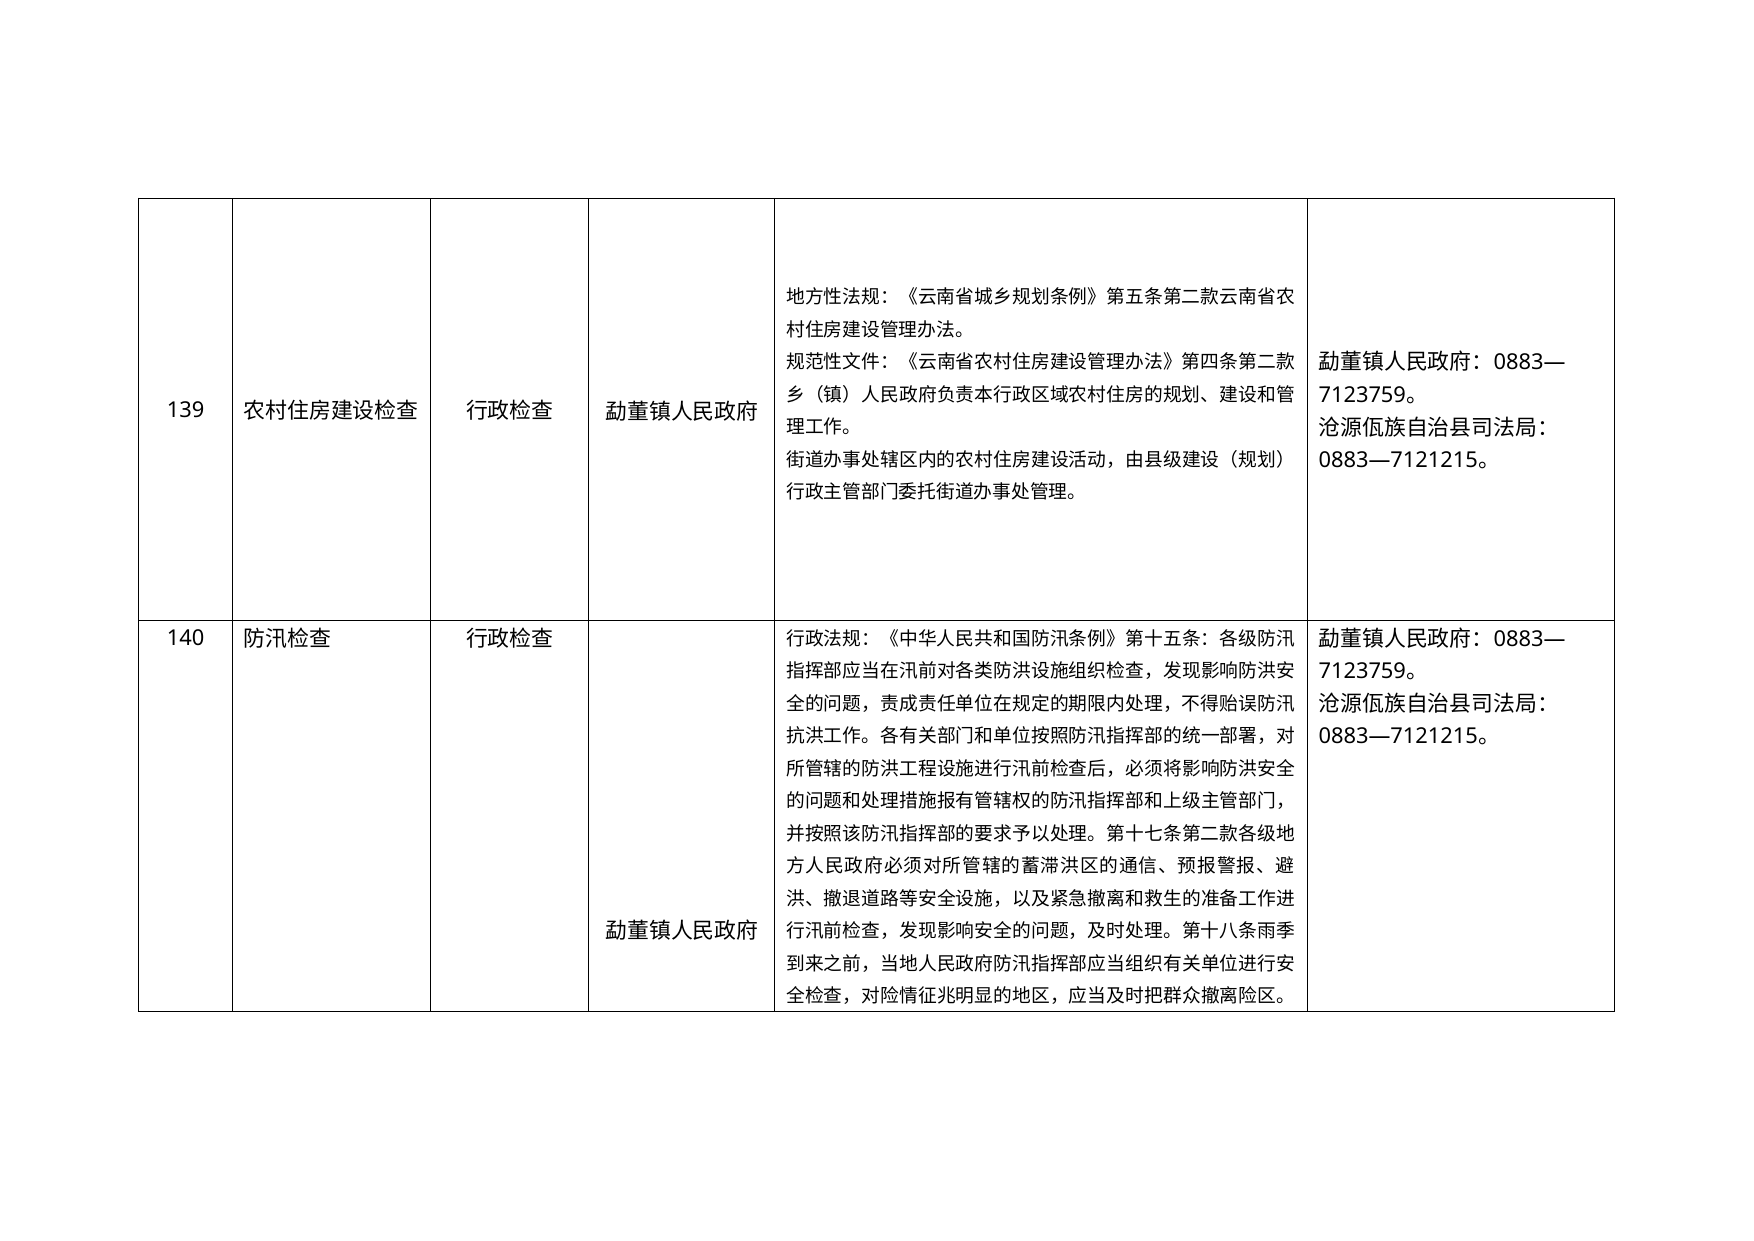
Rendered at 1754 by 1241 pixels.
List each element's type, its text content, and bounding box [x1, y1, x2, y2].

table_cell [775, 621, 1307, 1011]
table_cell 行政检查 [431, 199, 588, 619]
table_cell 勐董镇人民政府 [589, 621, 774, 1011]
table_cell 140 [139, 621, 232, 1011]
table_cell 地方性法规：《云南省城乡规划条例》第五条第二款云南省农村住房建设管理办法。 规范性文件：《云南省农村住房建设管理办法》第四条第二款乡（镇）人民政府负责本行政区域农村住房的规划、建设和管理工作。 街道办事处辖区内的农村住房建设活动，由县级建设（规划）行政主管部门委托街道办事处管理。 [775, 199, 1307, 619]
table_cell 勐董镇人民政府：0883—7123759。 沧源佤族自治县司法局：0883—7121215。 [1308, 199, 1614, 619]
table_cell 农村住房建设检查 [233, 199, 430, 619]
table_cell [1308, 621, 1614, 1011]
table_cell 勐董镇人民政府 [589, 199, 774, 619]
table_cell 139 [139, 199, 232, 619]
table_cell 行政检查 [431, 621, 588, 1011]
table_cell 防汛检查 [233, 621, 430, 1011]
